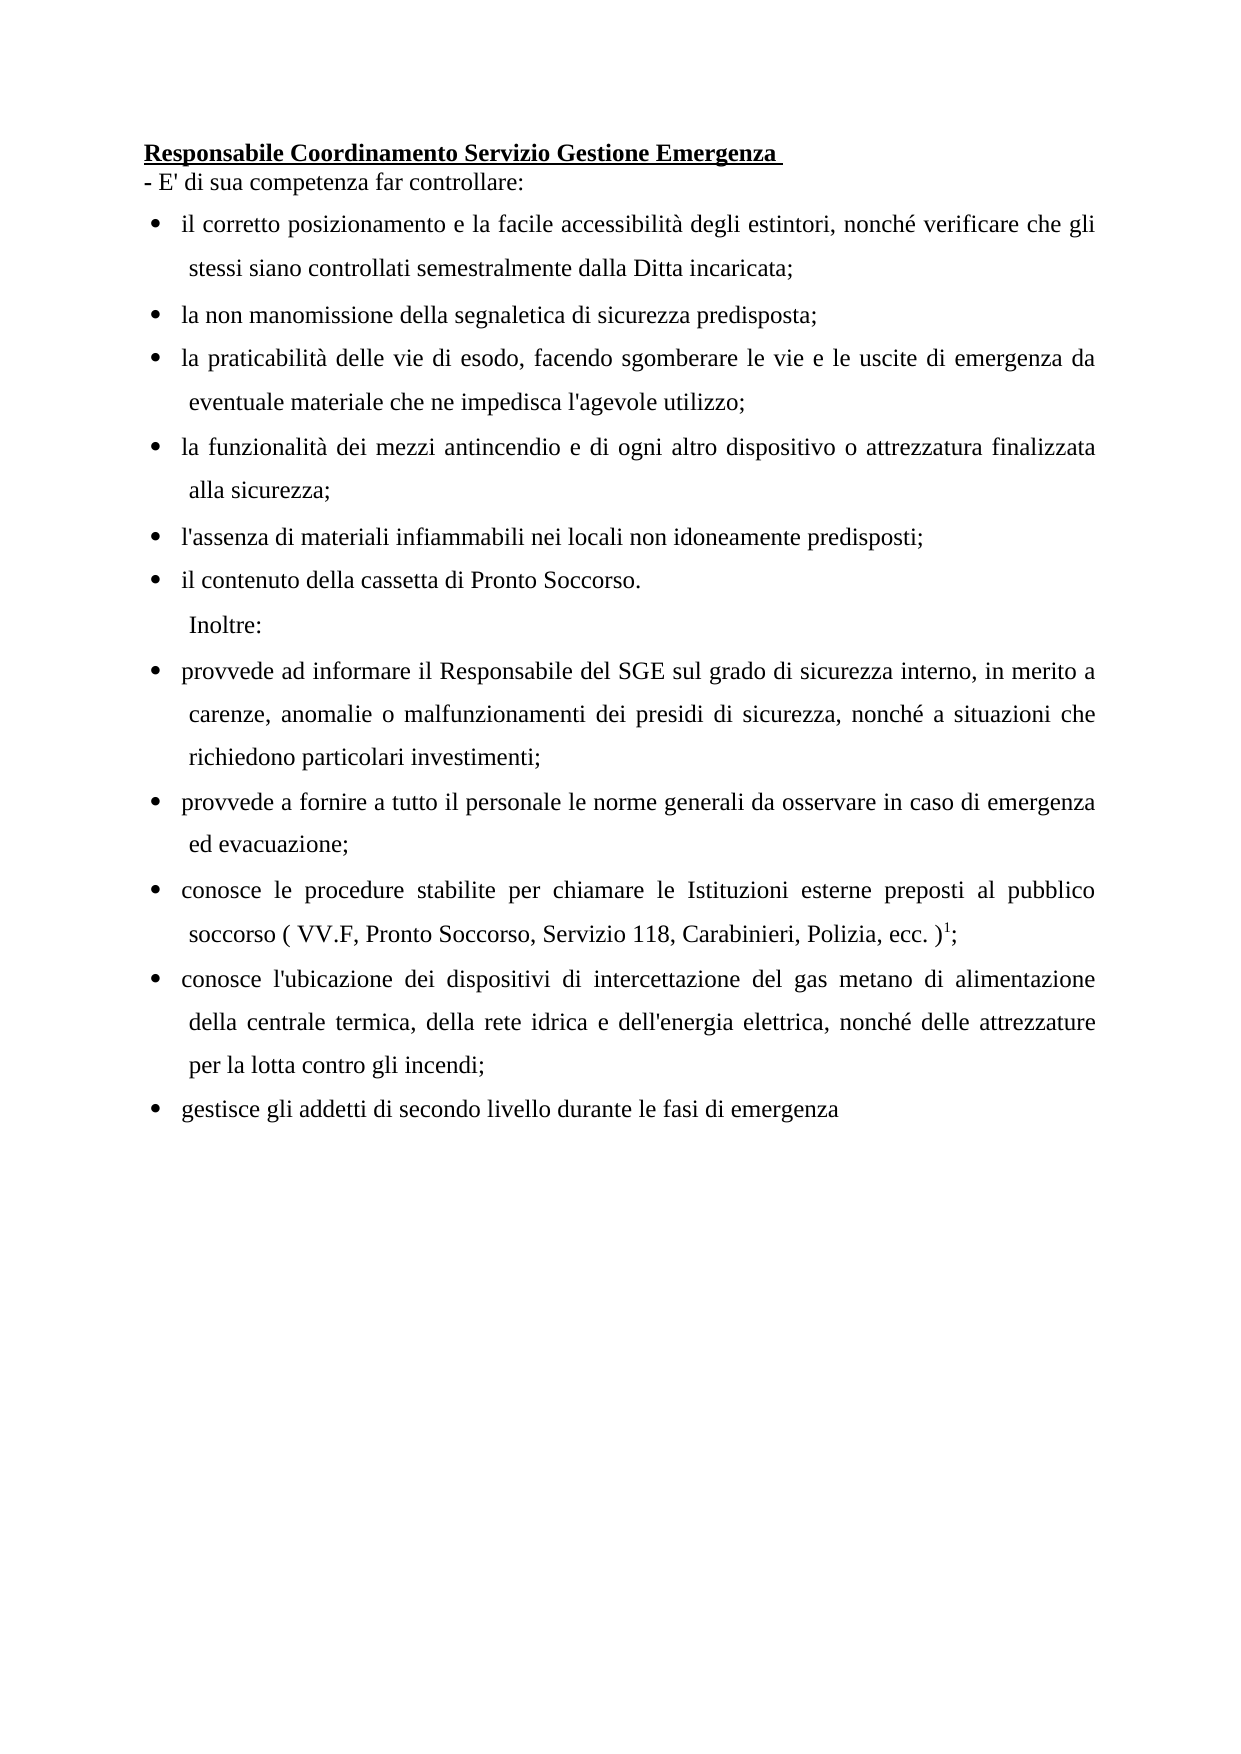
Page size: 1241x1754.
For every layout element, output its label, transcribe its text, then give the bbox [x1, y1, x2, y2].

list il corretto posizionamento e la facile accessibilità degli estintori, nonché verificare che gli stessi siano controllati semestralmente dalla Ditta incaricata; [151, 197, 1097, 285]
list provvede a fornire a tutto il personale le norme generali da osservare in caso di emergenza ed evacuazione; [151, 776, 1097, 861]
list conosce l'ubicazione dei dispositivi di intercettazione del gas metano di alimentazione della centrale termica, della rete idrica e dell'energia elettrica, nonché delle attrezzature per la lotta contro gli incendi; [151, 953, 1097, 1082]
text Responsabile Coordinamento Servizio Gestione Emergenza [143, 138, 1104, 167]
text Inoltre: [188, 599, 764, 642]
list gestisce gli addetti di secondo livello durante le fasi di emergenza [151, 1083, 1097, 1127]
list la praticabilità delle vie di esodo, facendo sgomberare le vie e le uscite di emergenza da eventuale materiale che ne impedisca l'agevole utilizzo; [151, 331, 1097, 419]
list l'assenza di materiali infiammabili nei locali non idoneamente predisposti; [151, 521, 1097, 552]
list la non manomissione della segnaletica di sicurezza predisposta; [151, 299, 1097, 330]
list la funzionalità dei mezzi antincendio e di ogni altro dispositivo o attrezzatura finalizzata alla sicurezza; [151, 421, 1097, 507]
list conosce le procedure stabilite per chiamare le Istituzioni esterne preposti al pubblico soccorso ( VV.F, Pronto Soccorso, Servizio 118, Carabinieri, Polizia, ecc. )1; [151, 863, 1097, 951]
text - E' di sua competenza far controllare: [143, 167, 1104, 196]
list provvede ad informare il Responsabile del SGE sul grado di sicurezza interno, in merito a carenze, anomalie o malfunzionamenti dei presidi di sicurezza, nonché a situazioni che richiedono particolari investimenti; [151, 645, 1097, 774]
list il contenuto della cassetta di Pronto Soccorso. [151, 554, 764, 597]
